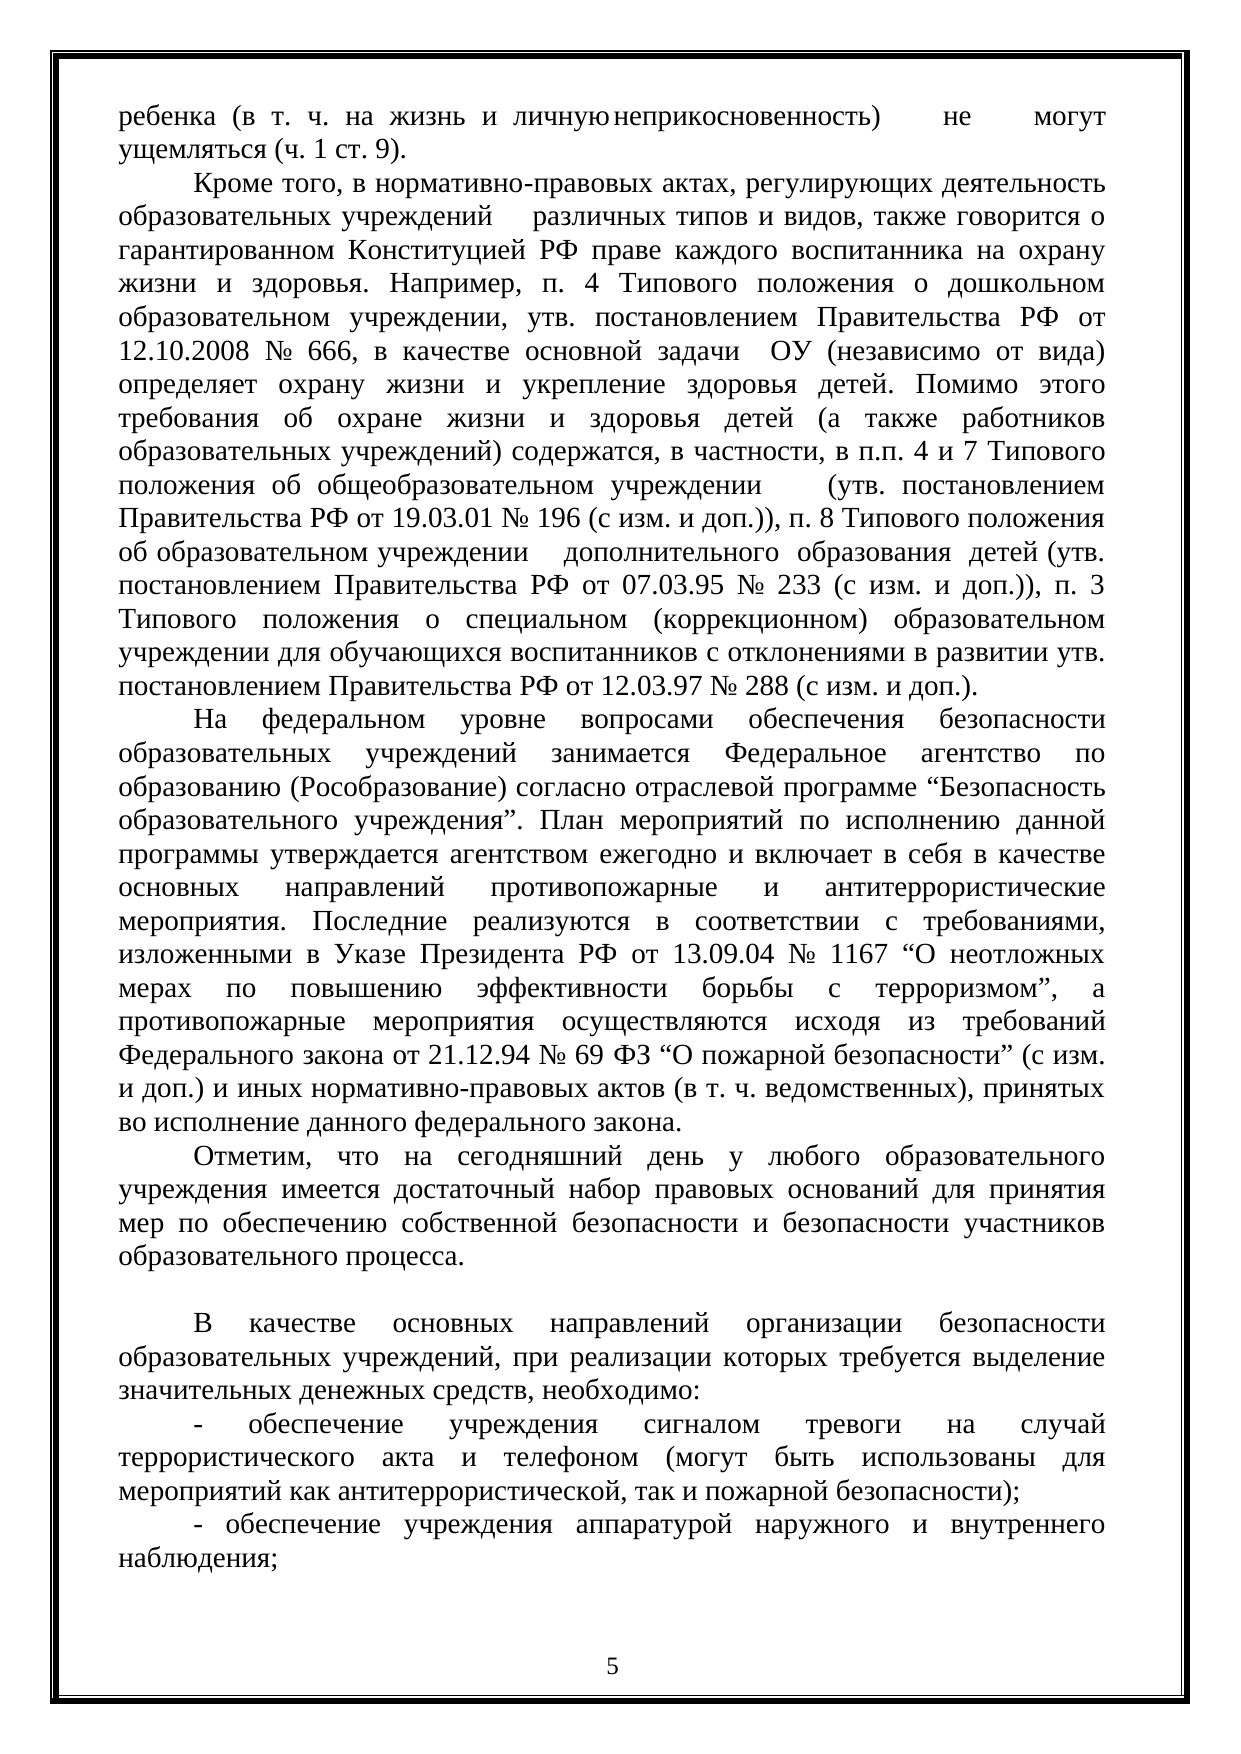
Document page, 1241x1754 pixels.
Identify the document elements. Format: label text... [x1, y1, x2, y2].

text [118, 98, 1106, 165]
text Кроме того, в нормативно-правовых актах, регулирующих деятельность образовательных учреждений различных типов и видов, также говорится о гарантированном Конституцией РФ праве каждого воспитанника на охрану жизни и здоровья. Например, п. 4 Типового положения о дошкольном образовательном учреждении, утв. постановлением Правительства РФ от 12.10.2008 № 666, в качестве основной задачи ОУ (независимо от вида) определяет охрану жизни и укрепление здоровья детей. Помимо этого требования об охране жизни и здоровья детей (а также работников образовательных учреждений) содержатся, в частности, в п.п. 4 и 7 Типового положения об общеобразовательном учреждении (утв. постановлением Правительства РФ от 19.03.01 № 196 (с изм. и доп.)), п. 8 Типового положения об образовательном учреждении дополнительного образования детей (утв. постановлением Правительства РФ от 07.03.95 № 233 (с изм. и доп.)), п. 3 Типового положения о специальном (коррекционном) образовательном учреждении для обучающихся воспитанников с отклонениями в развитии утв. постановлением Правительства РФ от № 288 (с изм. и доп.). [118, 165, 1106, 702]
text Отметим, что на сегодняшний день у любого образовательного учреждения имеется достаточный набор правовых оснований для принятия мер по обеспечению собственной безопасности и безопасности участников образовательного процесса. [118, 1138, 1106, 1272]
text - обеспечение учреждения аппаратурой наружного и внутреннего наблюдения; [118, 1507, 1106, 1574]
text На федеральном уровне вопросами обеспечения безопасности образовательных учреждений занимается Федеральное агентство по образованию (Рособразование) согласно отраслевой программе “Безопасность образовательного учреждения”. План мероприятий по исполнению данной программы утверждается агентством ежегодно и включает в себя в качестве основных направлений противопожарные и антитеррористические мероприятия. Последние реализуются в соответствии с требованиями, изложенными в Указе Президента РФ от 13.09.04 № 1167 “О неотложных мерах по повышению эффективности борьбы с терроризмом”, а противопожарные мероприятия осуществляются исходя из требований Федерального закона от 21.12.94 № 69 ФЗ “О пожарной безопасности” (с изм. и доп.) и иных нормативно-правовых актов (в т. ч. ведомственных), принятых во исполнение данного федерального закона. [118, 702, 1106, 1138]
text - обеспечение учреждения сигналом тревоги на случай террористического акта и телефоном (могут быть использованы для мероприятий как антитеррористической, так и пожарной безопасности); [118, 1406, 1106, 1507]
text В качестве основных направлений организации безопасности образовательных учреждений, при реализации которых требуется выделение значительных денежных средств, необходимо: [118, 1305, 1106, 1406]
